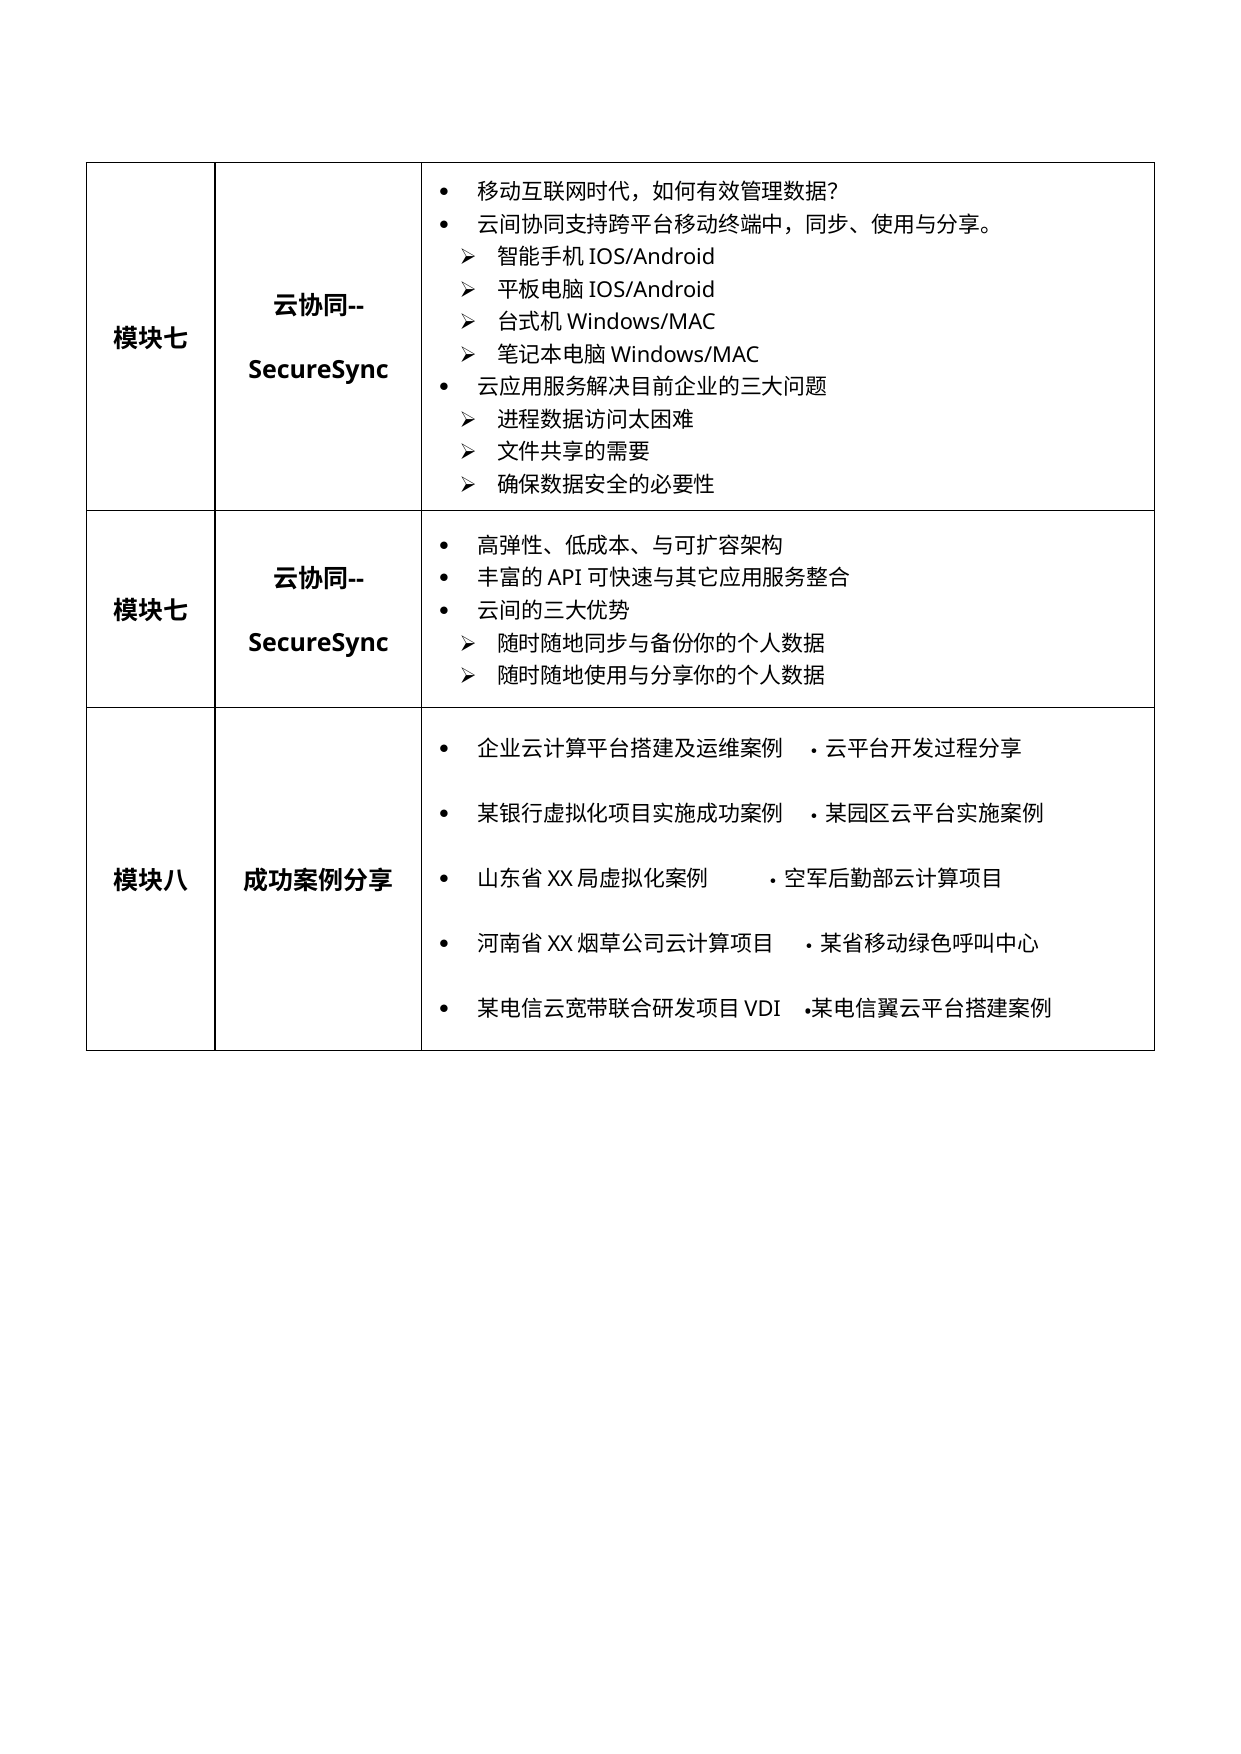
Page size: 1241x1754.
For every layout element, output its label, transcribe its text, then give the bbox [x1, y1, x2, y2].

table_cell 云协同--SecureSync [216, 511, 421, 707]
table_cell 移动互联网时代，如何有效管理数据？ 云间协同支持跨平台移动终端中，同步、使用与分享。 智能手机IOS/Android 平板电脑IOS/Android 台式机Windows/MAC 笔记本电脑Windows/MAC 云应用服务解决目前企业的三大问题 进程数据访问太困难 文件共享的需要 确保数据安全的必要性 [422, 163, 1154, 510]
table_cell 成功案例分享 [216, 708, 421, 1049]
table_cell 模块七 [87, 511, 214, 707]
table_cell 高弹性、低成本、与可扩容架构 丰富的API 可快速与其它应用服务整合 云间的三大优势 随时随地同步与备份你的个人数据 随时随地使用与分享你的个人数据 [422, 511, 1154, 707]
table_cell 模块八 [87, 708, 214, 1049]
table_cell 云协同--SecureSync [216, 163, 421, 510]
table_cell 企业云计算平台搭建及运维案例 •云平台开发过程分享 某银行虚拟化项目实施成功案例 •某园区云平台实施案例 山东省XX局虚拟化案例 •空军后勤部云计算项目 河南省XX烟草公司云计算项目 •某省移动绿色呼叫中心 某电信云宽带联合研发项目VDI •某电信翼云平台搭建案例 [422, 708, 1154, 1049]
table_cell 模块七 [87, 163, 214, 510]
